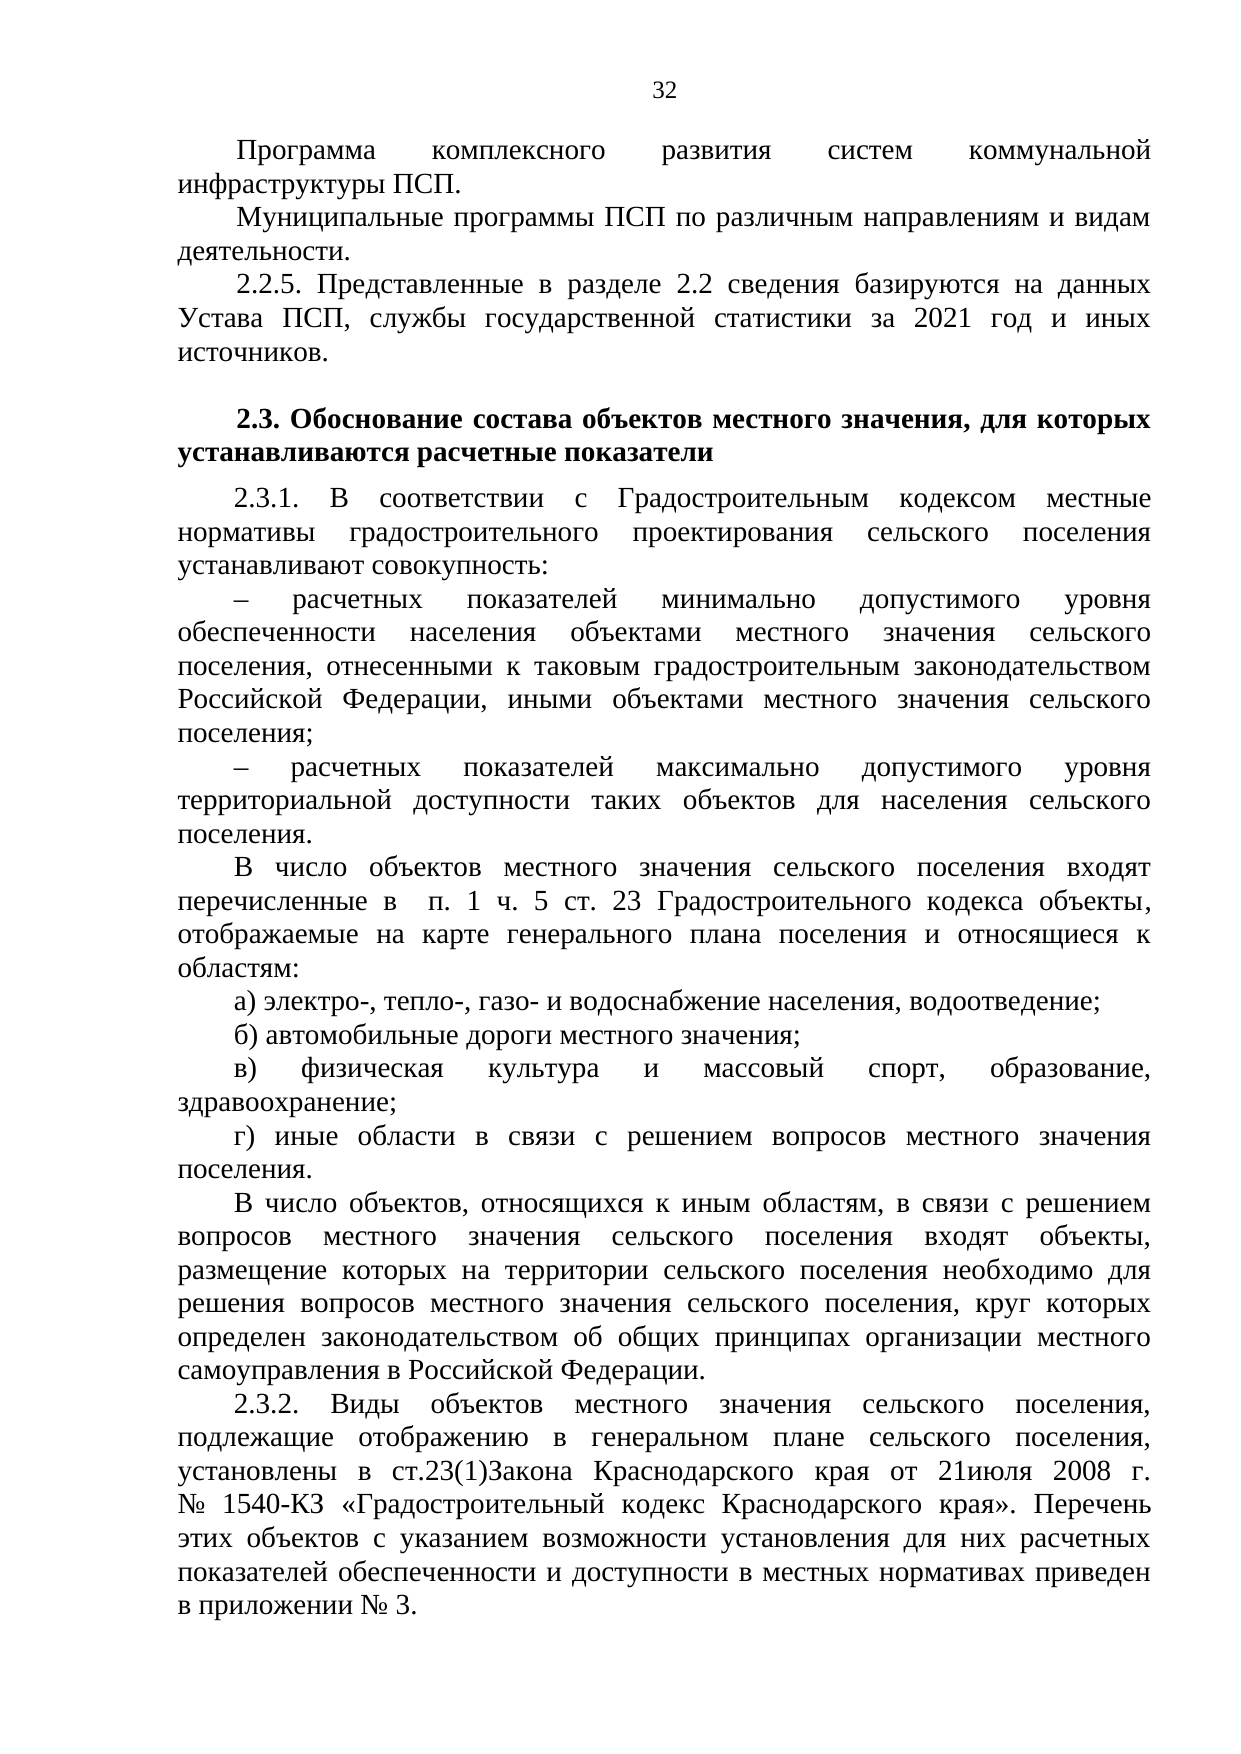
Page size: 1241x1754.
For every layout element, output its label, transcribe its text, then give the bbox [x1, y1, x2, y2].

text а) электро-, тепло-, газо- и водоснабжение населения, водоотведение; [177, 983, 1152, 1017]
text – расчетных показателей минимально допустимого уровня обеспеченности населения объектами местного значения сельского поселения, отнесенными к таковым градостроительным законодательством Российской Федерации, иными объектами местного значения сельского поселения; [177, 581, 1152, 749]
text Программа комплексного развития систем коммунальной инфраструктуры ПСП. [177, 132, 1152, 199]
text 2.3.2. Виды объектов местного значения сельского поселения, подлежащие отображению в генеральном плане сельского поселения, установлены в ст.23(1)Закона Краснодарского края от 21июля 2008 г. № 1540-КЗ «Градостроительный кодекс Краснодарского края». Перечень этих объектов с указанием возможности установления для них расчетных показателей обеспеченности и доступности в местных нормативах приведен в приложении № 3. [177, 1386, 1152, 1621]
text Муниципальные программы ПСП по различным направлениям и видам деятельности. [177, 199, 1152, 267]
text г) иные области в связи с решением вопросов местного значения поселения. [177, 1118, 1152, 1185]
text 2.3. Обоснование состава объектов местного значения, для которых устанавливаются расчетные показатели [177, 401, 1152, 468]
text б) автомобильные дороги местного значения; [177, 1017, 1152, 1051]
text 2.2.5. Представленные в разделе 2.2 сведения базируются на данных Устава ПСП, службы государственной статистики за 2021 год и иных источников. [177, 267, 1152, 367]
text – расчетных показателей максимально допустимого уровня территориальной доступности таких объектов для населения сельского поселения. [177, 749, 1152, 849]
text 2.3.1. В соответствии с Градостроительным кодексом местные нормативы градостроительного проектирования сельского поселения устанавливают совокупность: [177, 480, 1152, 581]
text В число объектов местного значения сельского поселения входят перечисленные в п. 1 ч. 5 ст. 23 Градостроительного кодекса объекты, отображаемые на карте генерального плана поселения и относящиеся к областям: [177, 849, 1152, 983]
text в) физическая культура и массовый спорт, образование, здравоохранение; [177, 1051, 1152, 1118]
text В число объектов, относящихся к иным областям, в связи с решением вопросов местного значения сельского поселения входят объекты, размещение которых на территории сельского поселения необходимо для решения вопросов местного значения сельского поселения, круг которых определен законодательством об общих принципах организации местного самоуправления в Российской Федерации. [177, 1185, 1152, 1386]
